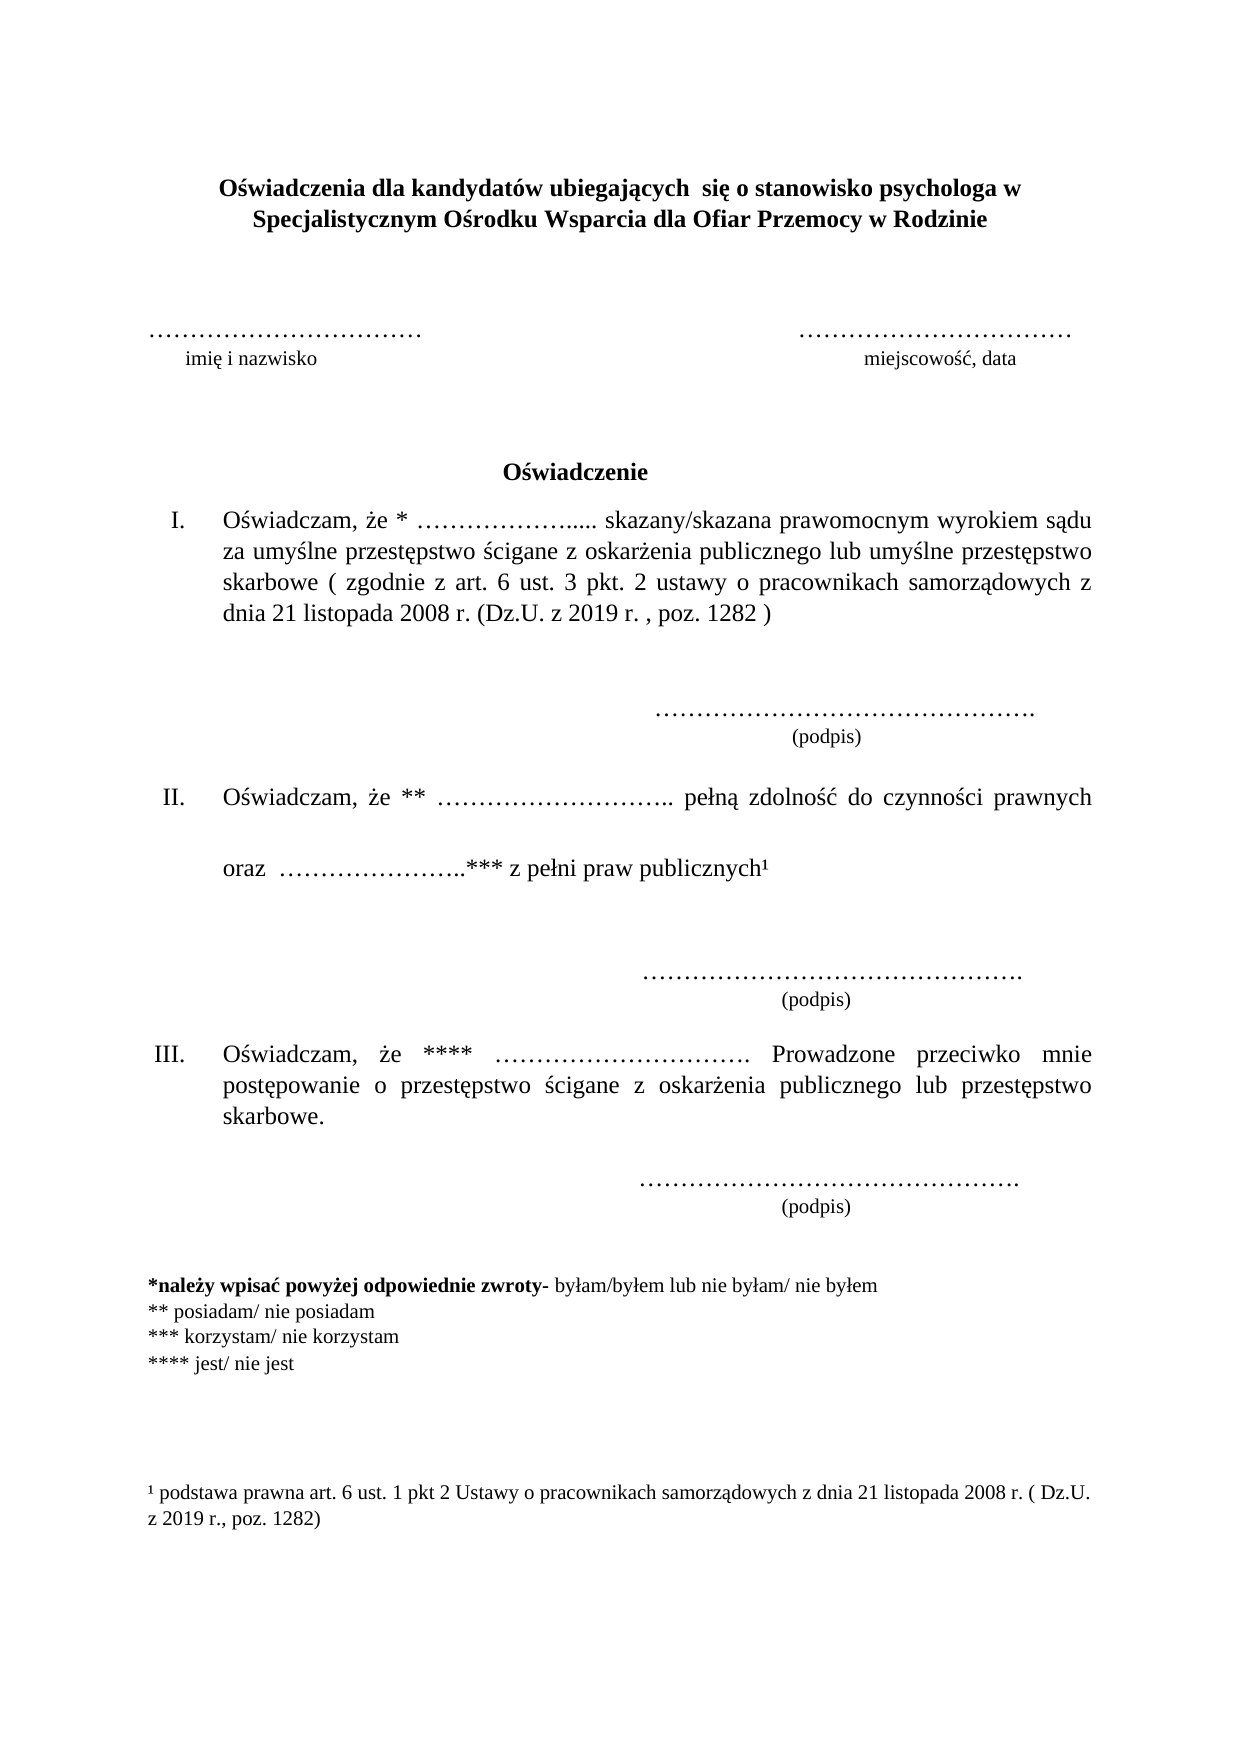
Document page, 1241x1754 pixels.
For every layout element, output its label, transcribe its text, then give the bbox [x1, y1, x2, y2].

text *** korzystam/ nie korzystam [148, 1324, 1093, 1348]
text Oświadczenie [295, 457, 1093, 486]
text (podpis) [148, 724, 1093, 748]
text ** posiadam/ nie posiadam [148, 1298, 1093, 1323]
text ………………………………………. [148, 1163, 1093, 1192]
list Oświadczam, że ** ……………………….. pełną zdolność do czynności prawnych oraz …………………..*** z pełni praw publicznych¹ [185, 782, 1093, 882]
text ¹ podstawa prawna art. 6 ust. 1 pkt 2 Ustawy o pracownikach samorządowych z dnia 21 listopada 2008 r. ( Dz.U. z 2019 r., poz. 1282) [148, 1480, 1093, 1530]
text *należy wpisać powyżej odpowiednie zwroty- byłam/byłem lub nie byłam/ nie byłem [148, 1273, 1093, 1297]
text (podpis) [148, 987, 1093, 1011]
text Oświadczenia dla kandydatów ubiegających się o stanowisko psychologa w Specjalistycznym Ośrodku Wsparcia dla Ofiar Przemocy w Rodzinie [148, 173, 1093, 233]
text ………………………………………. [148, 693, 1093, 722]
text (podpis) [148, 1194, 1093, 1218]
list Oświadczam, że * ………………..... skazany/skazana prawomocnym wyrokiem sądu za umyślne przestępstwo ścigane z oskarżenia publicznego lub umyślne przestępstwo skarbowe ( zgodnie z art. 6 ust. 3 pkt. 2 ustawy o pracownikach samorządowych z dnia 21 listopada 2008 r. (Dz.U. z 2019 r. , poz. 1282 ) [185, 505, 1093, 627]
list Oświadczam, że **** …………………………. Prowadzone przeciwko mnie postępowanie o przestępstwo ścigane z oskarżenia publicznego lub przestępstwo skarbowe. [185, 1039, 1093, 1130]
text …………………………… …………………………… [148, 314, 1093, 343]
text imię i nazwisko miejscowość, data [148, 345, 1093, 369]
text **** jest/ nie jest [148, 1350, 1093, 1374]
text ………………………………………. [148, 956, 1093, 984]
